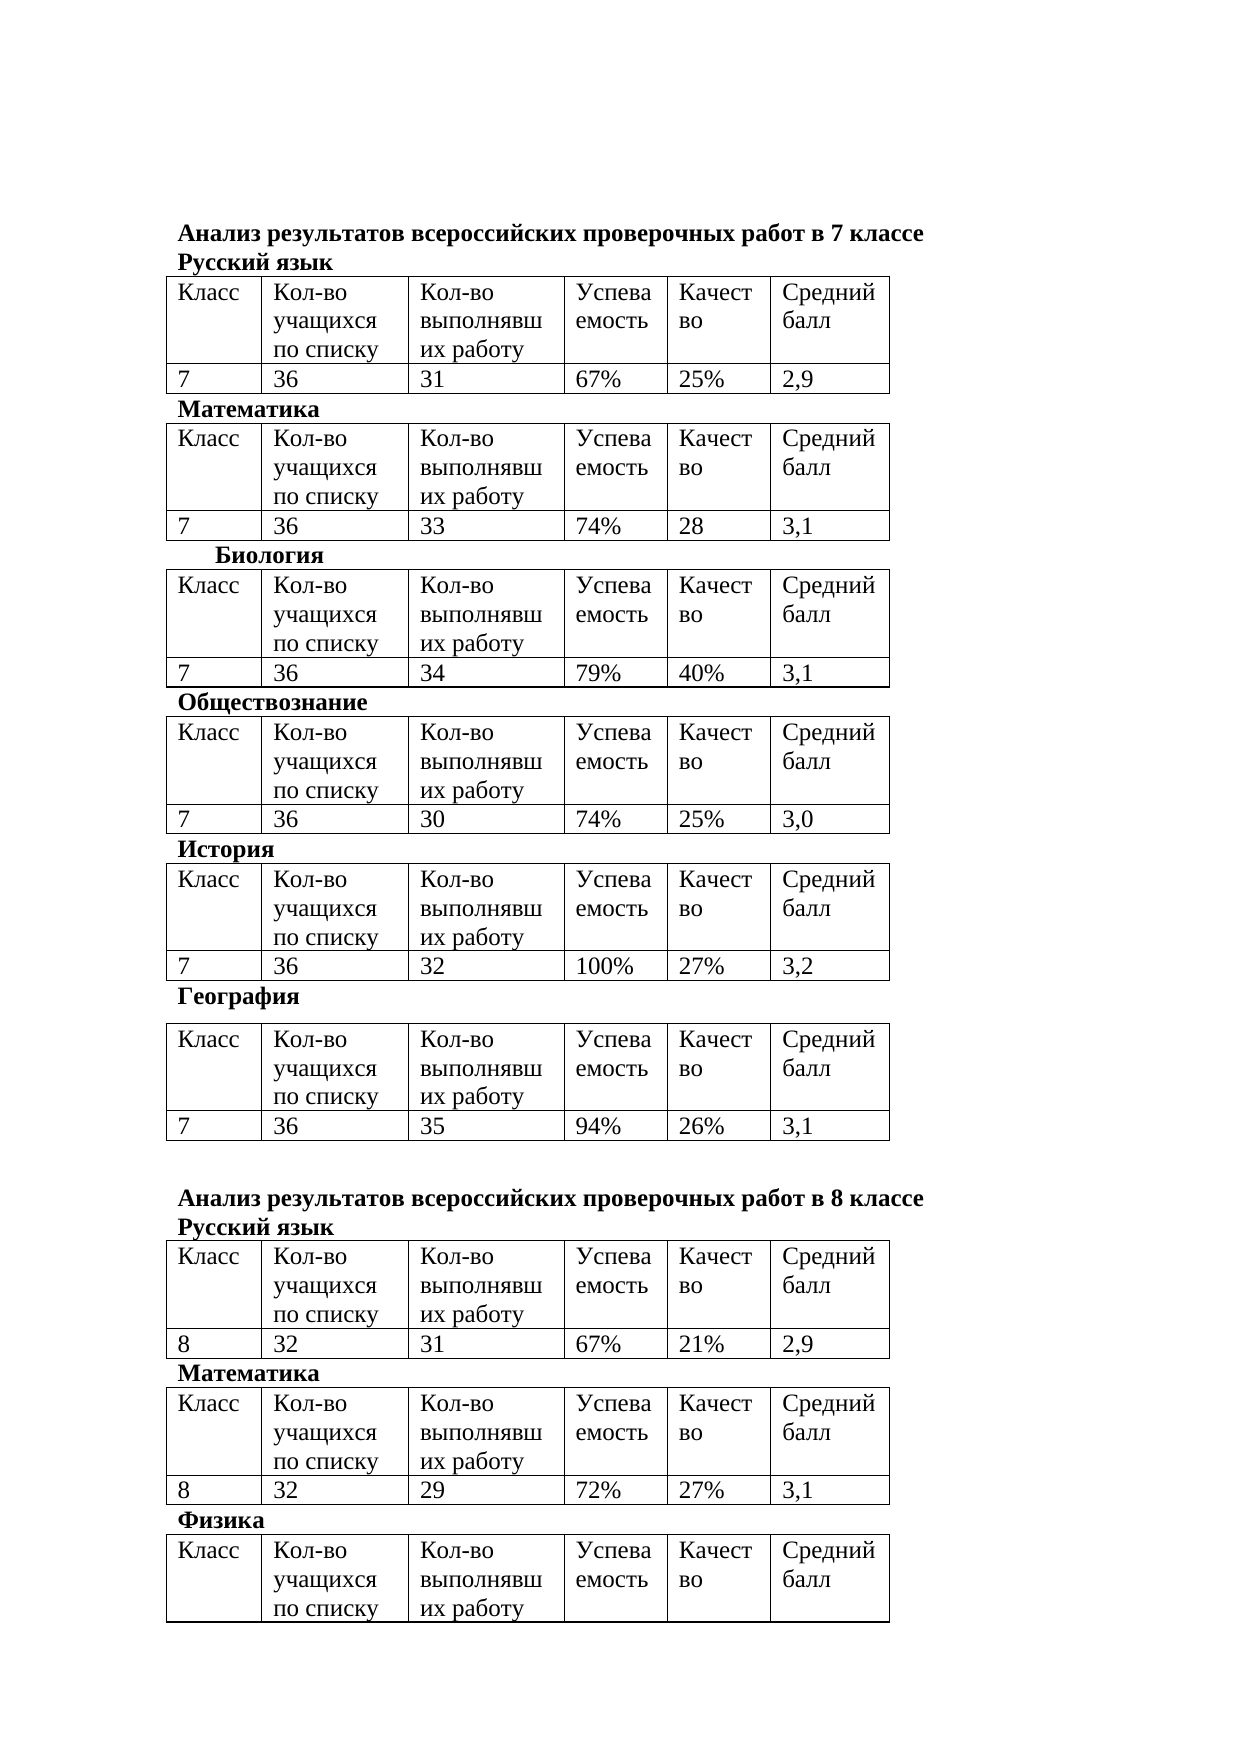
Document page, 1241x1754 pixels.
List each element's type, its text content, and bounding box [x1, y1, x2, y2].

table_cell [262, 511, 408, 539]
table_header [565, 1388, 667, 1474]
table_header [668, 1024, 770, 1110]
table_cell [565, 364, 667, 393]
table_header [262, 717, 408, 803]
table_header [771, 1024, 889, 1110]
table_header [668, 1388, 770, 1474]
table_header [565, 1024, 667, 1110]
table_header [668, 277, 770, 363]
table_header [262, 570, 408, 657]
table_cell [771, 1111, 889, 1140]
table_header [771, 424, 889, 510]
text Биология [215, 541, 1152, 569]
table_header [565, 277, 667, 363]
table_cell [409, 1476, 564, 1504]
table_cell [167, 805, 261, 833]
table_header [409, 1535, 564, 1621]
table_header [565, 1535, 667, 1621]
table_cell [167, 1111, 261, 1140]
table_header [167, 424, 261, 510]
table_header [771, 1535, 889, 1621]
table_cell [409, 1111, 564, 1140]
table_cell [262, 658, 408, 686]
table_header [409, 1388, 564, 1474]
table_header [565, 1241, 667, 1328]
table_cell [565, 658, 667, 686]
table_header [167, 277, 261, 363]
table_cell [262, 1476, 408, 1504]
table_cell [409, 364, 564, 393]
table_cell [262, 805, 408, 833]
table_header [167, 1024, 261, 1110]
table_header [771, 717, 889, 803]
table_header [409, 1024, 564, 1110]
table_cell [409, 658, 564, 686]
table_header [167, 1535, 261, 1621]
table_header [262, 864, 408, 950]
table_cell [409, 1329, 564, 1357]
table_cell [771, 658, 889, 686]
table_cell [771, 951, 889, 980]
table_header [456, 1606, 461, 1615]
text Обществознание [177, 687, 1152, 716]
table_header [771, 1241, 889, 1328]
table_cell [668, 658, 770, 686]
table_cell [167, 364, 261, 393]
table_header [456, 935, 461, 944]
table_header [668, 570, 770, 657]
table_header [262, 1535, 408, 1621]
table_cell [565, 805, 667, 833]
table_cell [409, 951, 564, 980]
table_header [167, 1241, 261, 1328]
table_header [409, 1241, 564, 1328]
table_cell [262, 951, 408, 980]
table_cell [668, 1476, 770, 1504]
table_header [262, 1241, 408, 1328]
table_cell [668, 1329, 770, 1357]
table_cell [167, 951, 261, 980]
text Физика [177, 1505, 1152, 1534]
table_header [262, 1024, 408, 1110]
text География [177, 981, 1152, 1010]
text Русский язык [177, 247, 1152, 276]
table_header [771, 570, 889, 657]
text История [177, 834, 1152, 863]
text Математика [177, 394, 1152, 422]
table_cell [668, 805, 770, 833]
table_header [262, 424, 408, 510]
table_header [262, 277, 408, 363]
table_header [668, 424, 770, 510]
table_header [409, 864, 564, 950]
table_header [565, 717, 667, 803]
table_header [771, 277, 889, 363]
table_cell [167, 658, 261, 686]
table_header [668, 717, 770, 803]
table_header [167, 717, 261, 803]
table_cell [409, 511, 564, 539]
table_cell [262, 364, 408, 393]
text Математика [177, 1358, 1152, 1387]
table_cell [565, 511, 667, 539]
text Анализ результатов всероссийских проверочных работ в 8 классе [177, 1183, 1152, 1212]
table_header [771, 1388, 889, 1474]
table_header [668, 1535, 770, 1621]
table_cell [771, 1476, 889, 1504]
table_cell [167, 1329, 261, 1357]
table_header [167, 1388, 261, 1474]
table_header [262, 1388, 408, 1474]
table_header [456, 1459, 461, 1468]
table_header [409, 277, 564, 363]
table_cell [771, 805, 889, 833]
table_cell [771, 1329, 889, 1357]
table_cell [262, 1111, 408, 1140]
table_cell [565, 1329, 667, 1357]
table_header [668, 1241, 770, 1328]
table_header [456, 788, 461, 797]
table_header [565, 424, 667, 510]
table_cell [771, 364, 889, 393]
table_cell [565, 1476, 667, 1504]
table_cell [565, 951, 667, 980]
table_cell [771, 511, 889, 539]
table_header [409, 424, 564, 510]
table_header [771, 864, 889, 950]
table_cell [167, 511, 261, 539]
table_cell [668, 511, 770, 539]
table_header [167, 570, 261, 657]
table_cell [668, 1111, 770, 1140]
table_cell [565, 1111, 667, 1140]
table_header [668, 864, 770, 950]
text Анализ результатов всероссийских проверочных работ в 7 классе [177, 218, 1128, 247]
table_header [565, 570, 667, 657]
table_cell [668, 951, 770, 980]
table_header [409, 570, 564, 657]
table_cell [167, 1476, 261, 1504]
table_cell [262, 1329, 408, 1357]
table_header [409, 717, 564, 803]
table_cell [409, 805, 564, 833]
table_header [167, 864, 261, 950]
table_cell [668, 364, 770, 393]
text Русский язык [177, 1212, 1152, 1240]
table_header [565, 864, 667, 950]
